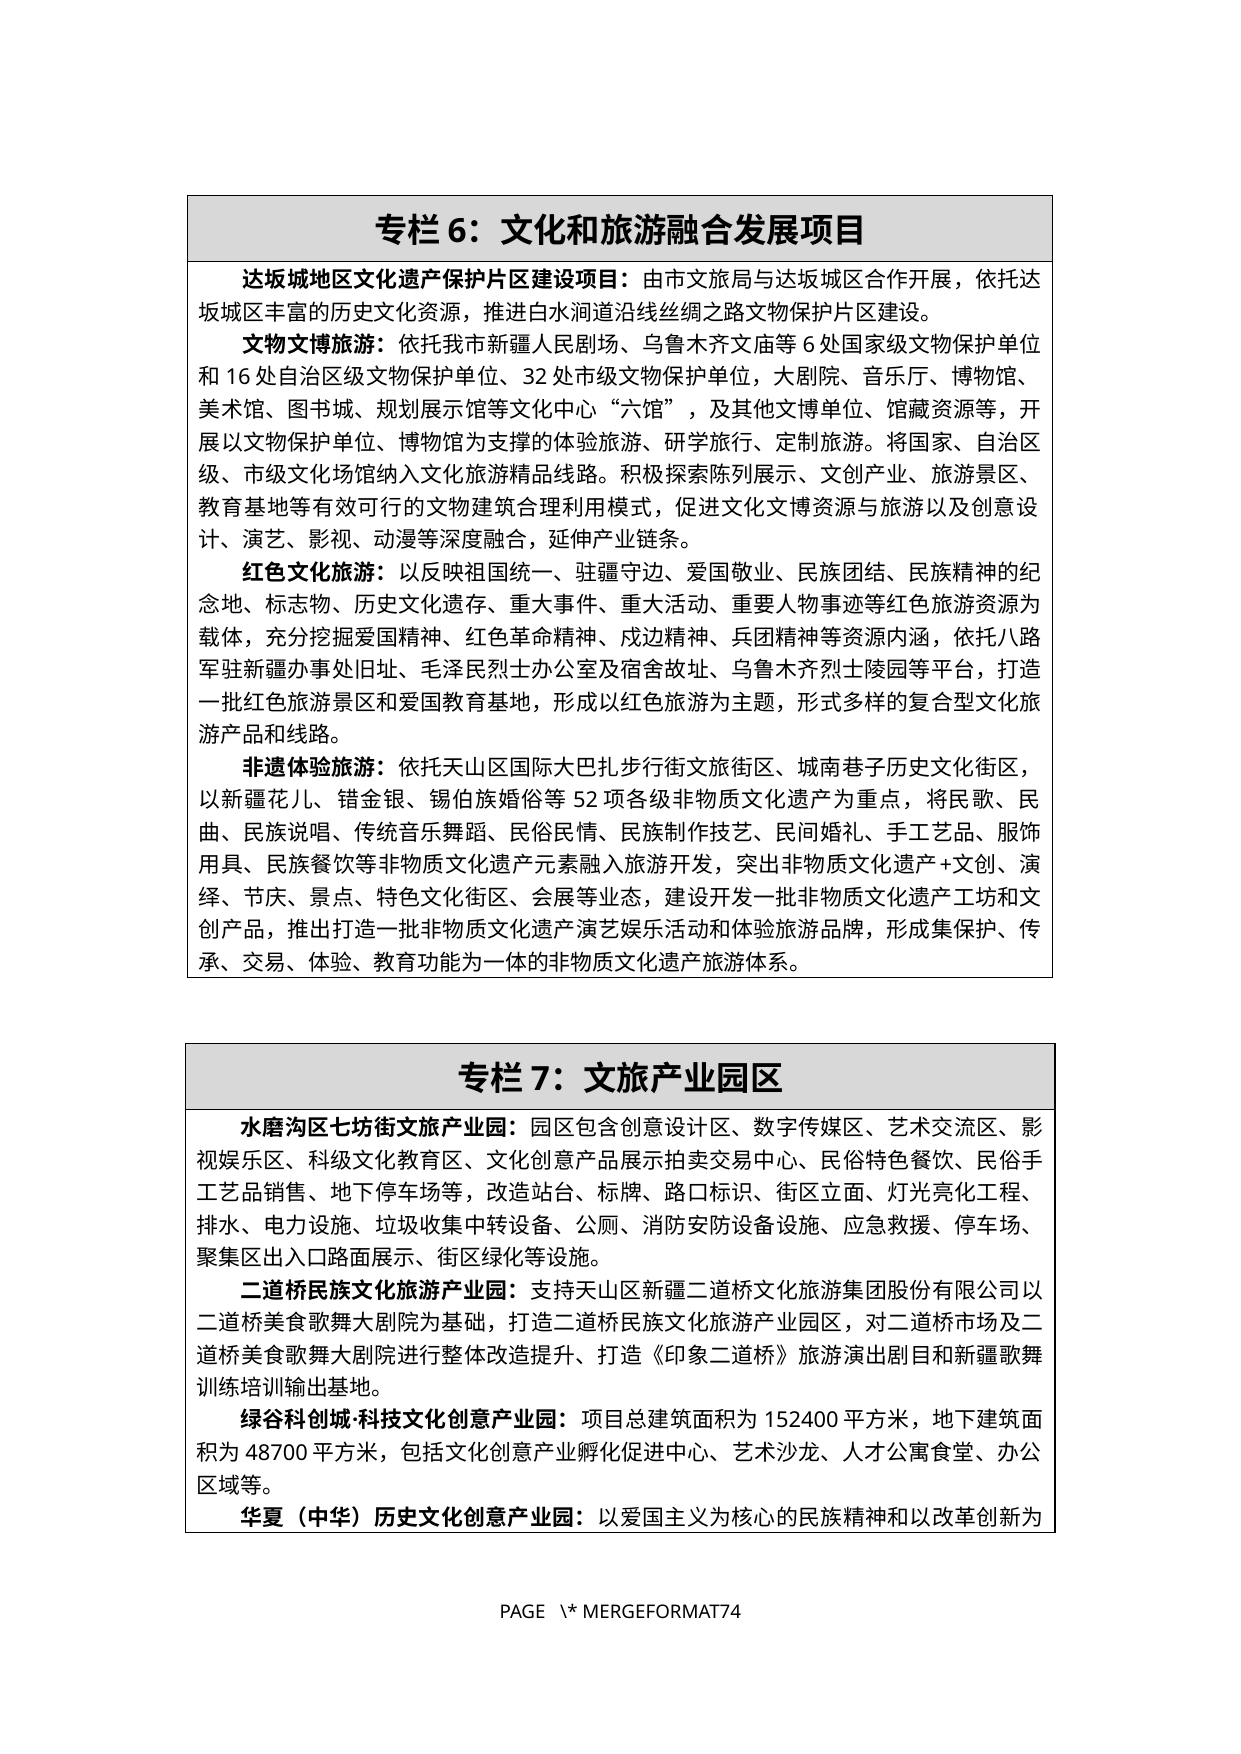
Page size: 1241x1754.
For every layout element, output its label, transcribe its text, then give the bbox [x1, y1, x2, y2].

table_header 专栏6：文化和旅游融合发展项目 [188, 196, 1052, 261]
table_header 专栏7：文旅产业园区 [186, 1044, 1054, 1109]
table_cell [186, 1110, 1054, 1532]
table_cell 达坂城地区文化遗产保护片区建设项目：由市文旅局与达坂城区合作开展，依托达坂城区丰富的历史文化资源，推进白水涧道沿线丝绸之路文物保护片区建设。 文物文博旅游：依托我市新疆人民剧场、乌鲁木齐文庙等6处国家级文物保护单位和16处自治区级文物保护单位、32处市级文物保护单位，大剧院、音乐厅、博物馆、美术馆、图书城、规划展示馆等文化中心“六馆”，及其他文博单位、馆藏资源等，开展以文物保护单位、博物馆为支撑的体验旅游、研学旅行、定制旅游。将国家、自治区级、市级文化场馆纳入文化旅游精品线路。积极探索陈列展示、文创产业、旅游景区、教育基地等有效可行的文物建筑合理利用模式，促进文化文博资源与旅游以及创意设计、演艺、影视、动漫等深度融合，延伸产业链条。 红色文化旅游：以反映祖国统一、驻疆守边、爱国敬业、民族团结、民族精神的纪念地、标志物、历史文化遗存、重大事件、重大活动、重要人物事迹等红色旅游资源为载体，充分挖掘爱国精神、红色革命精神、戍边精神、兵团精神等资源内涵，依托八路军驻新疆办事处旧址、毛泽民烈士办公室及宿舍故址、乌鲁木齐烈士陵园等平台，打造一批红色旅游景区和爱国教育基地，形成以红色旅游为主题，形式多样的复合型文化旅游产品和线路。 非遗体验旅游：依托天山区国际大巴扎步行街文旅街区、城南巷子历史文化街区，以新疆花儿、错金银、锡伯族婚俗等52项各级非物质文化遗产为重点，将民歌、民曲、民族说唱、传统音乐舞蹈、民俗民情、民族制作技艺、民间婚礼、手工艺品、服饰用具、民族餐饮等非物质文化遗产元素融入旅游开发，突出非物质文化遗产+文创、演绎、节庆、景点、特色文化街区、会展等业态，建设开发一批非物质文化遗产工坊和文创产品，推出打造一批非物质文化遗产演艺娱乐活动和体验旅游品牌，形成集保护、传承、交易、体验、教育功能为一体的非物质文化遗产旅游体系。 [188, 262, 1052, 977]
